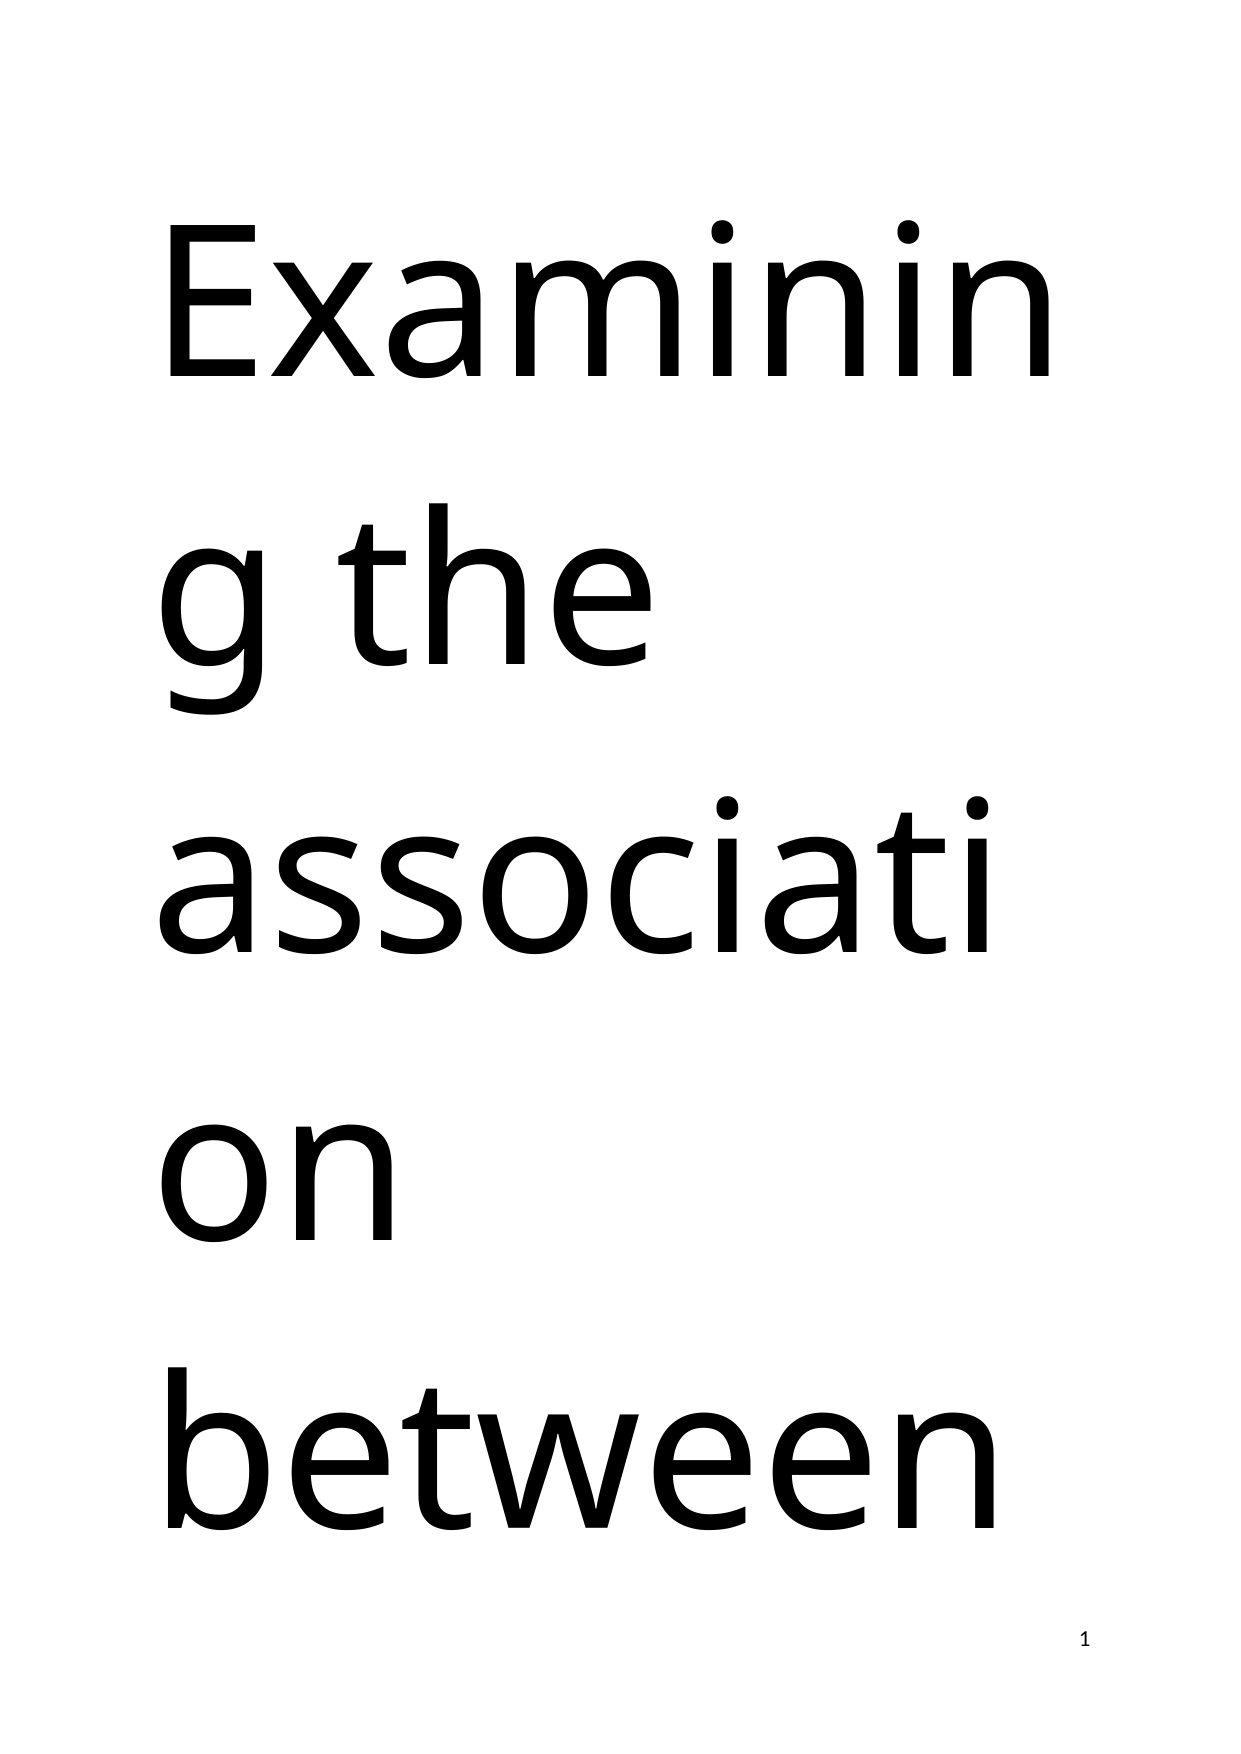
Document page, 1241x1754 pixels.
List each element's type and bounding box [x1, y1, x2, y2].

text [150, 150, 1090, 1590]
